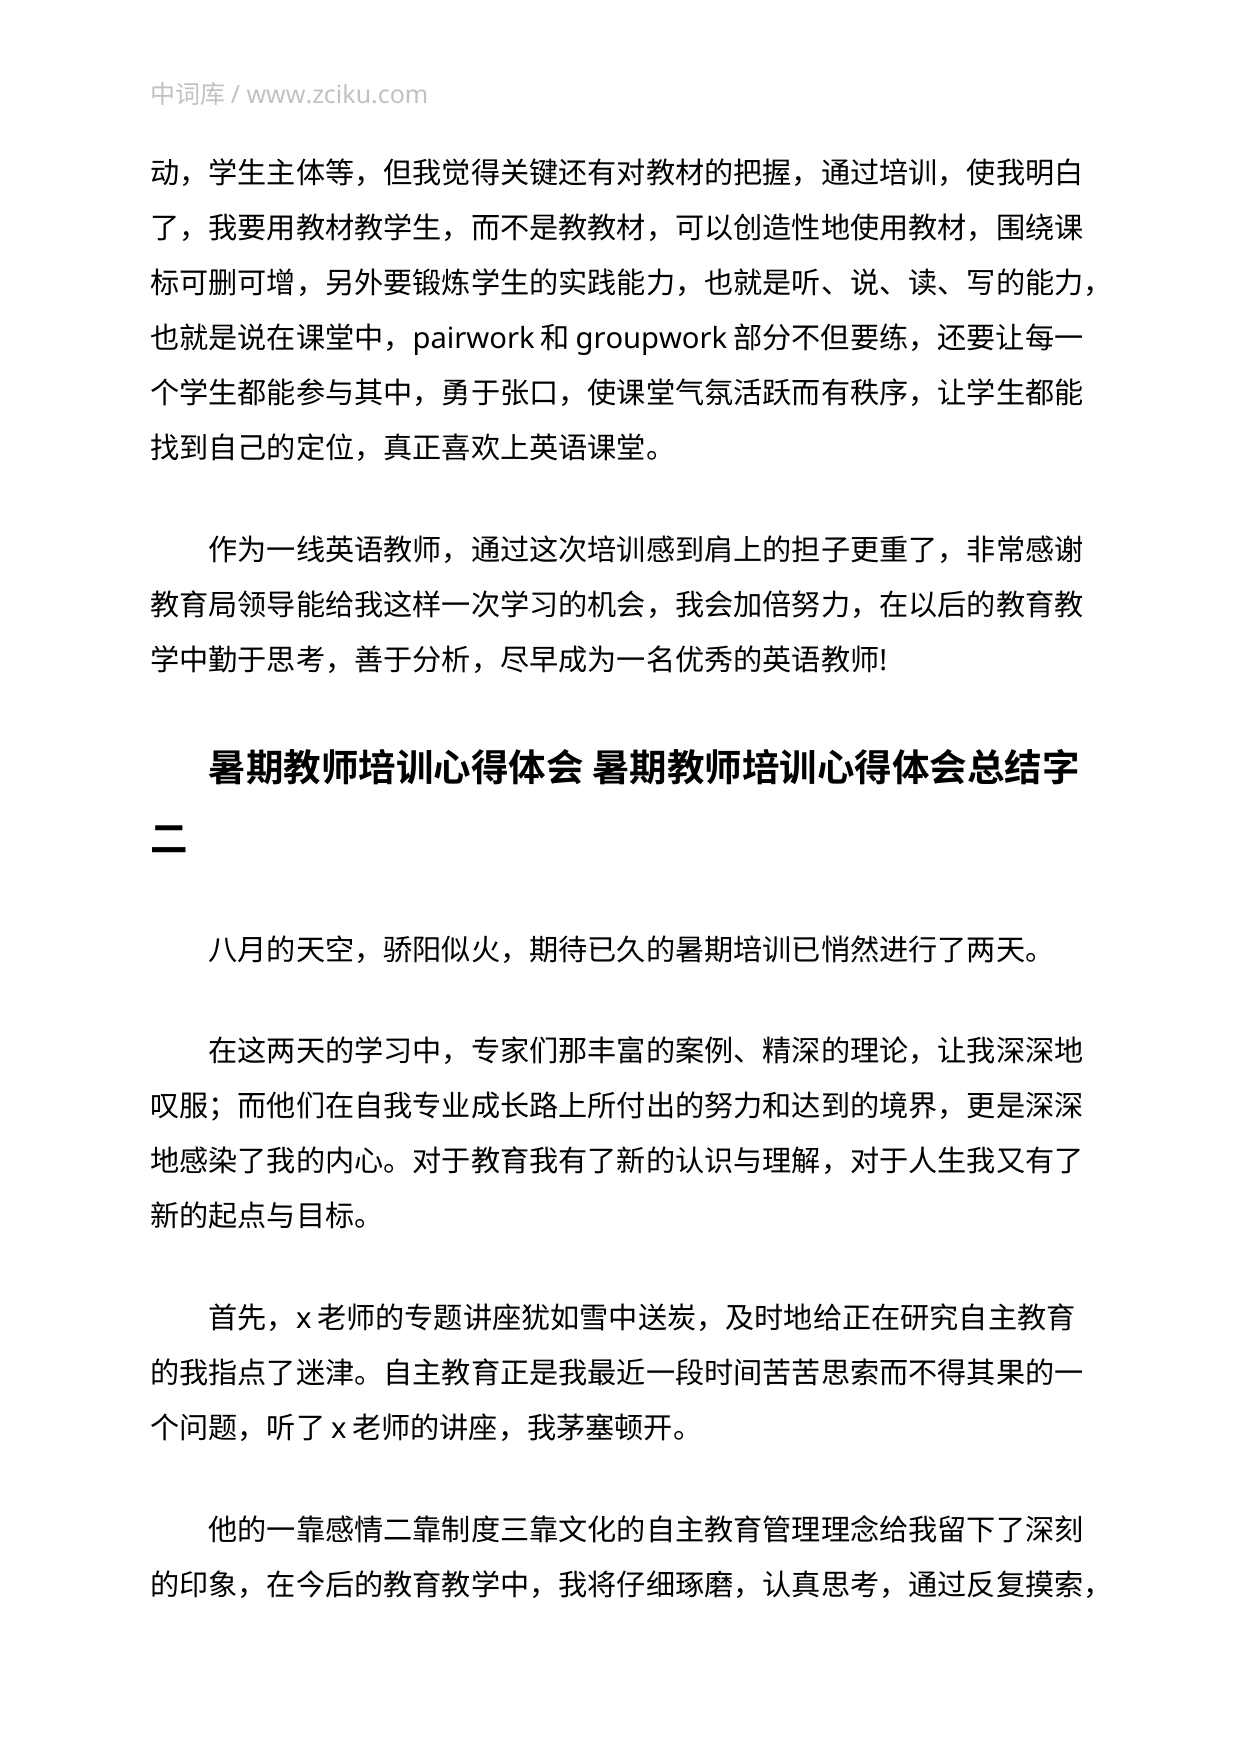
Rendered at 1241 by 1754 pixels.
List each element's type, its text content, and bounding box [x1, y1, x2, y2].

text 在这两天的学习中，专家们那丰富的案例、精深的理论，让我深深地叹服；而他们在自我专业成长路上所付出的努力和达到的境界，更是深深地感染了我的内心。对于教育我有了新的认识与理解，对于人生我又有了新的起点与目标。 [150, 1028, 1090, 1235]
text 八月的天空，骄阳似火，期待已久的暑期培训已悄然进行了两天。 [150, 926, 1090, 968]
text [150, 1506, 1090, 1603]
text 暑期教师培训心得体会 暑期教师培训心得体会总结字二 [150, 738, 1090, 863]
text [150, 150, 1090, 467]
text 首先，x老师的专题讲座犹如雪中送炭，及时地给正在研究自主教育的我指点了迷津。自主教育正是我最近一段时间苦苦思索而不得其果的一个问题，听了x老师的讲座，我茅塞顿开。 [150, 1294, 1090, 1447]
text 作为一线英语教师，通过这次培训感到肩上的担子更重了，非常感谢教育局领导能给我这样一次学习的机会，我会加倍努力，在以后的教育教学中勤于思考，善于分析，尽早成为一名优秀的英语教师! [150, 526, 1090, 678]
